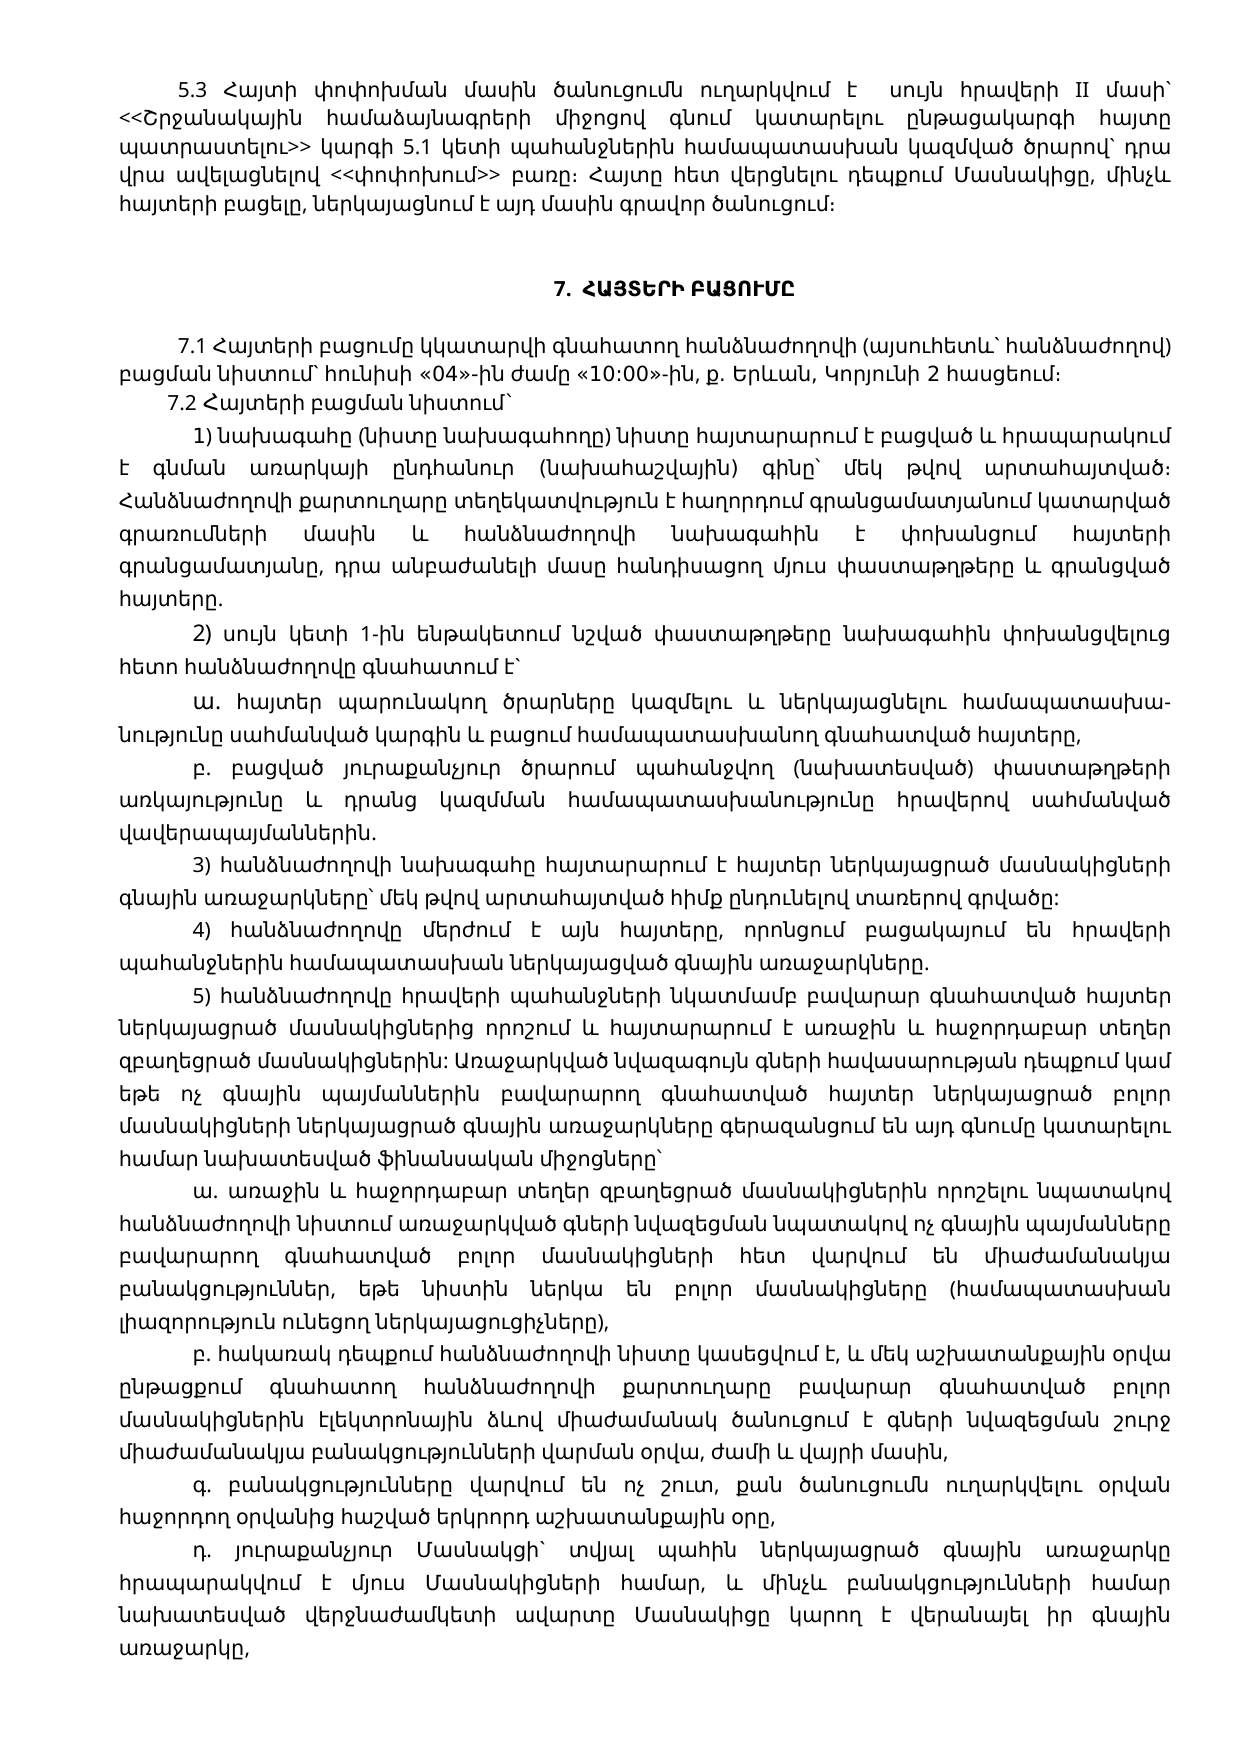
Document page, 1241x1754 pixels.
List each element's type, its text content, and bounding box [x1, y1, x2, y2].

text 2) սույն կետի 1-ին ենթակետում նշված փաստաթղթերը նախագահին փոխանցվելուց հետո հանձնաժողովը գնահատում է` [118, 617, 1171, 680]
text 7.2 Հայտերի բացման նիստում` [118, 388, 1171, 416]
text 3) հանձնաժողովի նախագահը հայտարարում է հայտեր ներկայացրած մասնակիցների գնային առաջարկները՝ մեկ թվով արտահայտված հիմք ընդունելով տառերով գրվածը: [118, 850, 1171, 911]
text ա. հայտեր պարունակող ծրարները կազմելու և ներկայացնելու համապատասխանությունը սահմանված կարգին և բացում համապատասխանող գնահատված հայտերը, [118, 684, 1171, 748]
text 7.1 Հայտերի բացումը կկատարվի գնահատող հանձնաժողովի (այսուհետև` հանձնաժողով) բացման նիստում` հունիսի «04»-ին ժամը «10:00»-ին, ք. Երևան, Կորյունի 2 հասցեում։ [118, 331, 1171, 388]
text 4) հանձնաժողովը մերժում է այն հայտերը, որոնցում բացակայում են հրավերի պահանջներին համապատասխան ներկայացված գնային առաջարկները. [118, 916, 1171, 977]
text բ. հակառակ դեպքում հանձնաժողովի նիստը կասեցվում է, և մեկ աշխատանքային օրվա ընթացքում գնահատող հանձնաժողովի քարտուղարը բավարար գնահատված բոլոր մասնակիցներին էլեկտրոնային ձևով միաժամանակ ծանուցում է գների նվազեցման շուրջ միաժամանակյա բանակցությունների վարման օրվա, ժամի և վայրի մասին, [118, 1339, 1171, 1466]
text 5) հանձնաժողովը հրավերի պահանջների նկատմամբ բավարար գնահատված հայտեր ներկայացրած մասնակիցներից որոշում և հայտարարում է առաջին և հաջորդաբար տեղեր զբաղեցրած մասնակիցներին: Առաջարկված նվազագույն գների հավասարության դեպքում կամ եթե ոչ գնային պայմաններին բավարարող գնահատված հայտեր ներկայացրած բոլոր մասնակիցների ներկայացրած գնային առաջարկները գերազանցում են այդ գնումը կատարելու համար նախատեսված ֆինանսական միջոցները՝ [118, 981, 1171, 1172]
text 1) նախագահը (նիստը նախագահողը) նիստը հայտարարում է բացված և հրապարակում է գնման առարկայի ընդհանուր (նախահաշվային) գինը՝ մեկ թվով արտահայտված։ Հանձնաժողովի քարտուղարը տեղեկատվություն է հաղորդում գրանցամատյանում կատարված գրառումների մասին և հանձնաժողովի նախագահին է փոխանցում հայտերի գրանցամատյանը, դրա անբաժանելի մասը հանդիսացող մյուս փաստաթղթերը և գրանցված հայտերը. [118, 421, 1171, 612]
text 7. ՀԱՅՏԵՐԻ ԲԱՑՈՒՄԸ [118, 274, 1171, 302]
text բ. բացված յուրաքանչյուր ծրարում պահանջվող (նախատեսված) փաստաթղթերի առկայությունը և դրանց կազմման համապատասխանությունը հրավերով սահմանված վավերապայմաններին. [118, 753, 1171, 846]
text ա. առաջին և հաջորդաբար տեղեր զբաղեցրած մասնակիցներին որոշելու նպատակով հանձնաժողովի նիստում առաջարկված գների նվազեցման նպատակով ոչ գնային պայմանները բավարարող գնահատված բոլոր մասնակիցների հետ վարվում են միաժամանակյա բանակցություններ, եթե նիստին ներկա են բոլոր մասնակիցները (համապատասխան լիազորություն ունեցող ներկայացուցիչները), [118, 1176, 1171, 1335]
text գ. բանակցությունները վարվում են ոչ շուտ, քան ծանուցումն ուղարկվելու օրվան հաջորդող օրվանից հաշված երկրորդ աշխատանքային օրը, [118, 1470, 1171, 1531]
text 5.3 Հայտի փոփոխման մասին ծանուցումն ուղարկվում է սույն հրավերի II մասի` <<Շրջանակային համաձայնագրերի միջոցով գնում կատարելու ընթացակարգի հայտը պատրաստելու>> կարգի 5.1 կետի պահանջներին համապատասխան կազմված ծրարով` դրա վրա ավելացնելով <<փոփոխում>> բառը։ Հայտը հետ վերցնելու դեպքում Մասնակիցը, մինչև հայտերի բացելը, ներկայացնում է այդ մասին գրավոր ծանուցում։ [118, 75, 1171, 217]
text դ. յուրաքանչյուր Մասնակցի` տվյալ պահին ներկայացրած գնային առաջարկը հրապարակվում է մյուս Մասնակիցների համար, և մինչև բանակցությունների համար նախատեսված վերջնաժամկետի ավարտը Մասնակիցը կարող է վերանայել իր գնային առաջարկը, [118, 1535, 1171, 1661]
